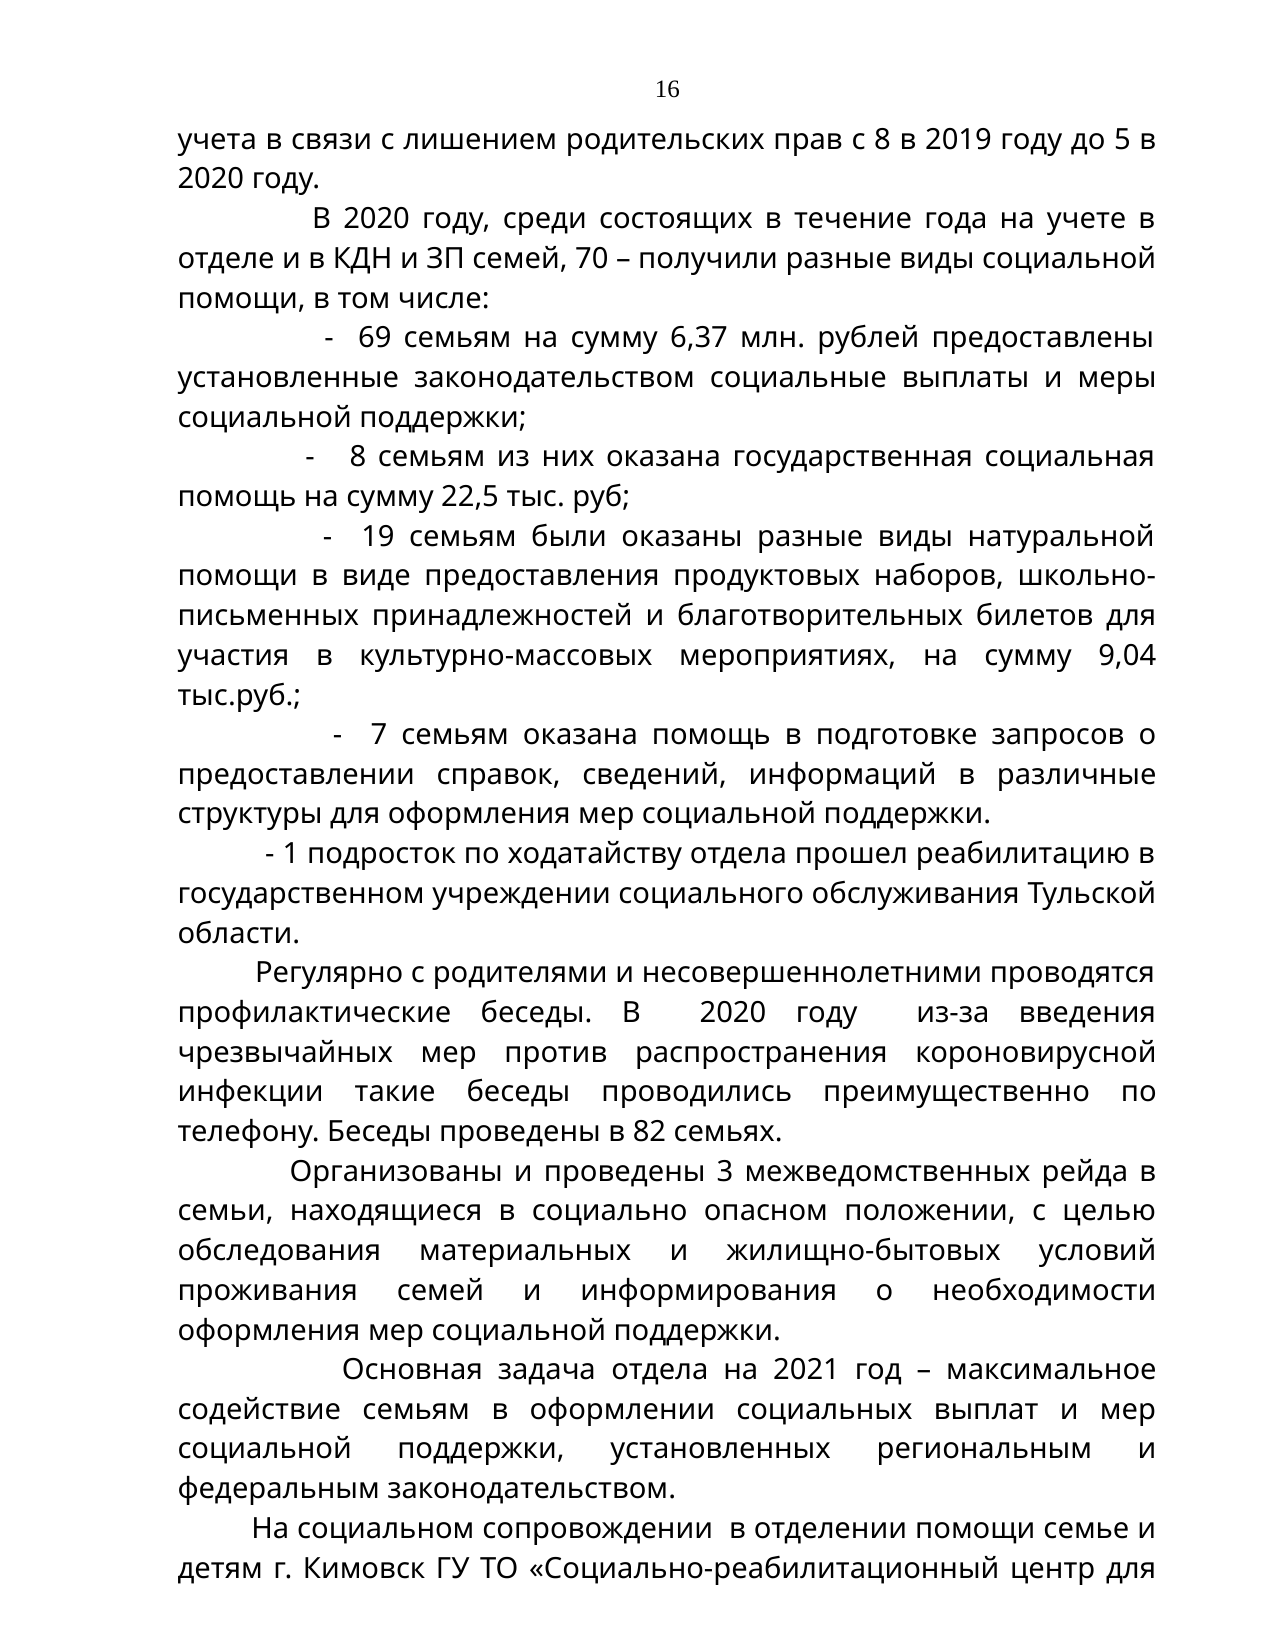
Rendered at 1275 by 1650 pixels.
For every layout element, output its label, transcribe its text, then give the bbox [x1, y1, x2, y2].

text - 7 семьям оказана помощь в подготовке запросов о предоставлении справок, сведений, информаций в различные структуры для оформления мер социальной поддержки. [177, 713, 1157, 832]
text В 2020 году, среди состоящих в течение года на учете в отделе и в КДН и ЗП семей, 70 – получили разные виды социальной помощи, в том числе: [177, 197, 1157, 317]
text Основная задача отдела на 2021 год – максимальное содействие семьям в оформлении социальных выплат и мер социальной поддержки, установленных региональным и федеральным законодательством. [177, 1348, 1157, 1507]
text - 8 семьям из них оказана государственная социальная помощь на сумму 22,5 тыс. руб; [177, 436, 1157, 515]
text - 1 подросток по ходатайству отдела прошел реабилитацию в государственном учреждении социального обслуживания Тульской области. [177, 832, 1157, 952]
text - 69 семьям на сумму 6,37 млн. рублей предоставлены установленные законодательством социальные выплаты и меры социальной поддержки; [177, 317, 1157, 436]
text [177, 118, 1157, 197]
text Регулярно с родителями и несовершеннолетними проводятся профилактические беседы. В 2020 году из-за введения чрезвычайных мер против распространения короновирусной инфекции такие беседы проводились преимущественно по телефону. Беседы проведены в 82 семьях. [177, 952, 1157, 1150]
text Организованы и проведены 3 межведомственных рейда в семьи, находящиеся в социально опасном положении, с целью обследования материальных и жилищно-бытовых условий проживания семей и информирования о необходимости оформления мер социальной поддержки. [177, 1150, 1157, 1348]
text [177, 1507, 1157, 1587]
text - 19 семьям были оказаны разные виды натуральной помощи в виде предоставления продуктовых наборов, школьно-письменных принадлежностей и благотворительных билетов для участия в культурно-массовых мероприятиях, на сумму 9,04 тыс.руб.; [177, 515, 1157, 713]
